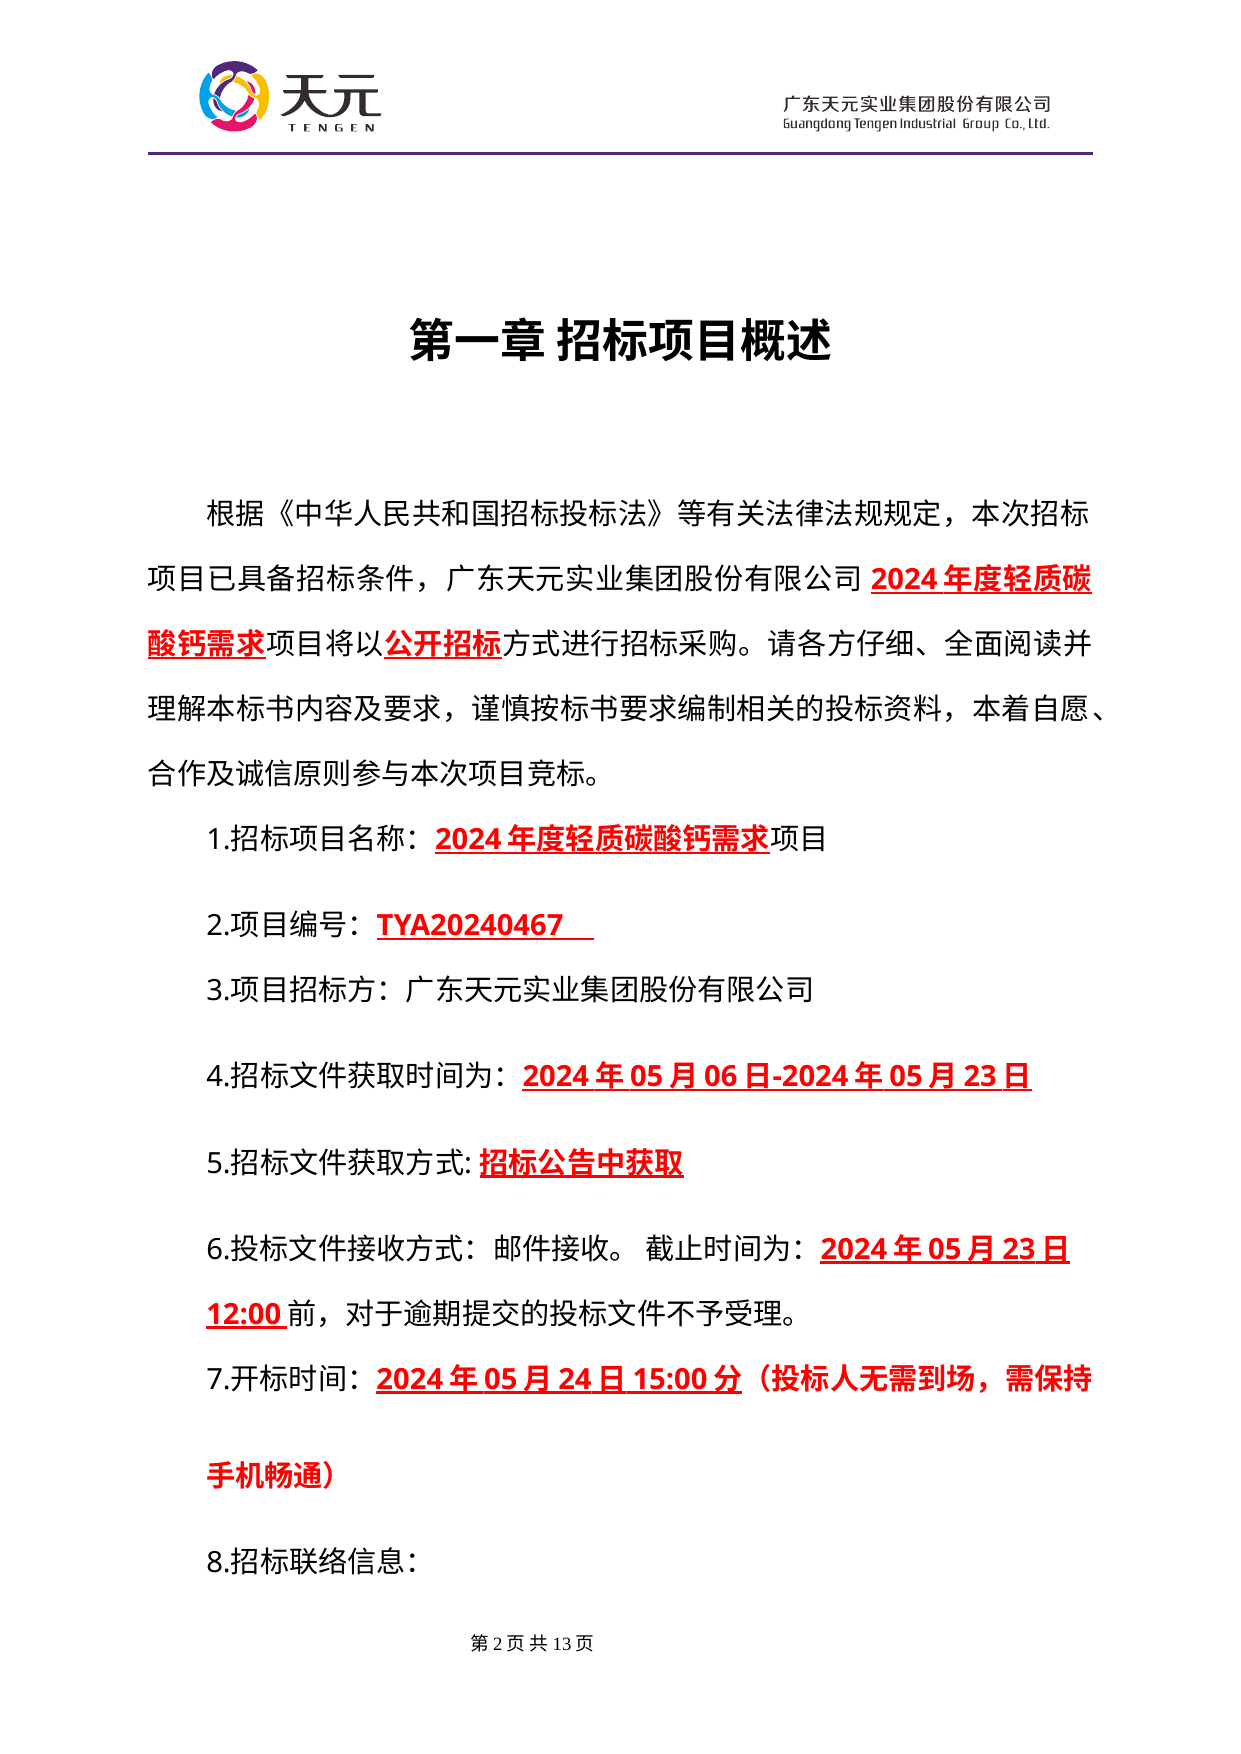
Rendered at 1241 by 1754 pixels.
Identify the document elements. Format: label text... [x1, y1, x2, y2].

text 6.投标文件接收方式：邮件接收。 截止时间为：2024年05月23日12:00前，对于逾期提交的投标文件不予受理。 [206, 1214, 1092, 1344]
list 5.招标文件获取方式: 招标公告中获取 [148, 1128, 1092, 1193]
list 1.招标项目名称：2024年度轻质碳酸钙需求项目 [148, 804, 1092, 869]
text 根据《中华人民共和国招标投标法》等有关法律法规规定，本次招标项目已具备招标条件，广东天元实业集团股份有限公司2024年度轻质碳酸钙需求项目将以公开招标方式进行招标采购。请各方仔细、全面阅读并理解本标书内容及要求，谨慎按标书要求编制相关的投标资料，本着自愿、合作及诚信原则参与本次项目竞标。 [148, 479, 1092, 804]
list 8.招标联络信息： [148, 1528, 1092, 1593]
text 2.项目编号：TYA20240467 [148, 891, 1092, 956]
subtitle 第一章 招标项目概述 [148, 288, 1092, 386]
list 7.开标时间：2024年05月24日15:00分（投标人无需到场，需保持手机畅通） [206, 1344, 1092, 1507]
list 3.项目招标方：广东天元实业集团股份有限公司 [148, 956, 1092, 1021]
list 4.招标文件获取时间为：2024年05月06日-2024年05月23日 [148, 1042, 1092, 1107]
